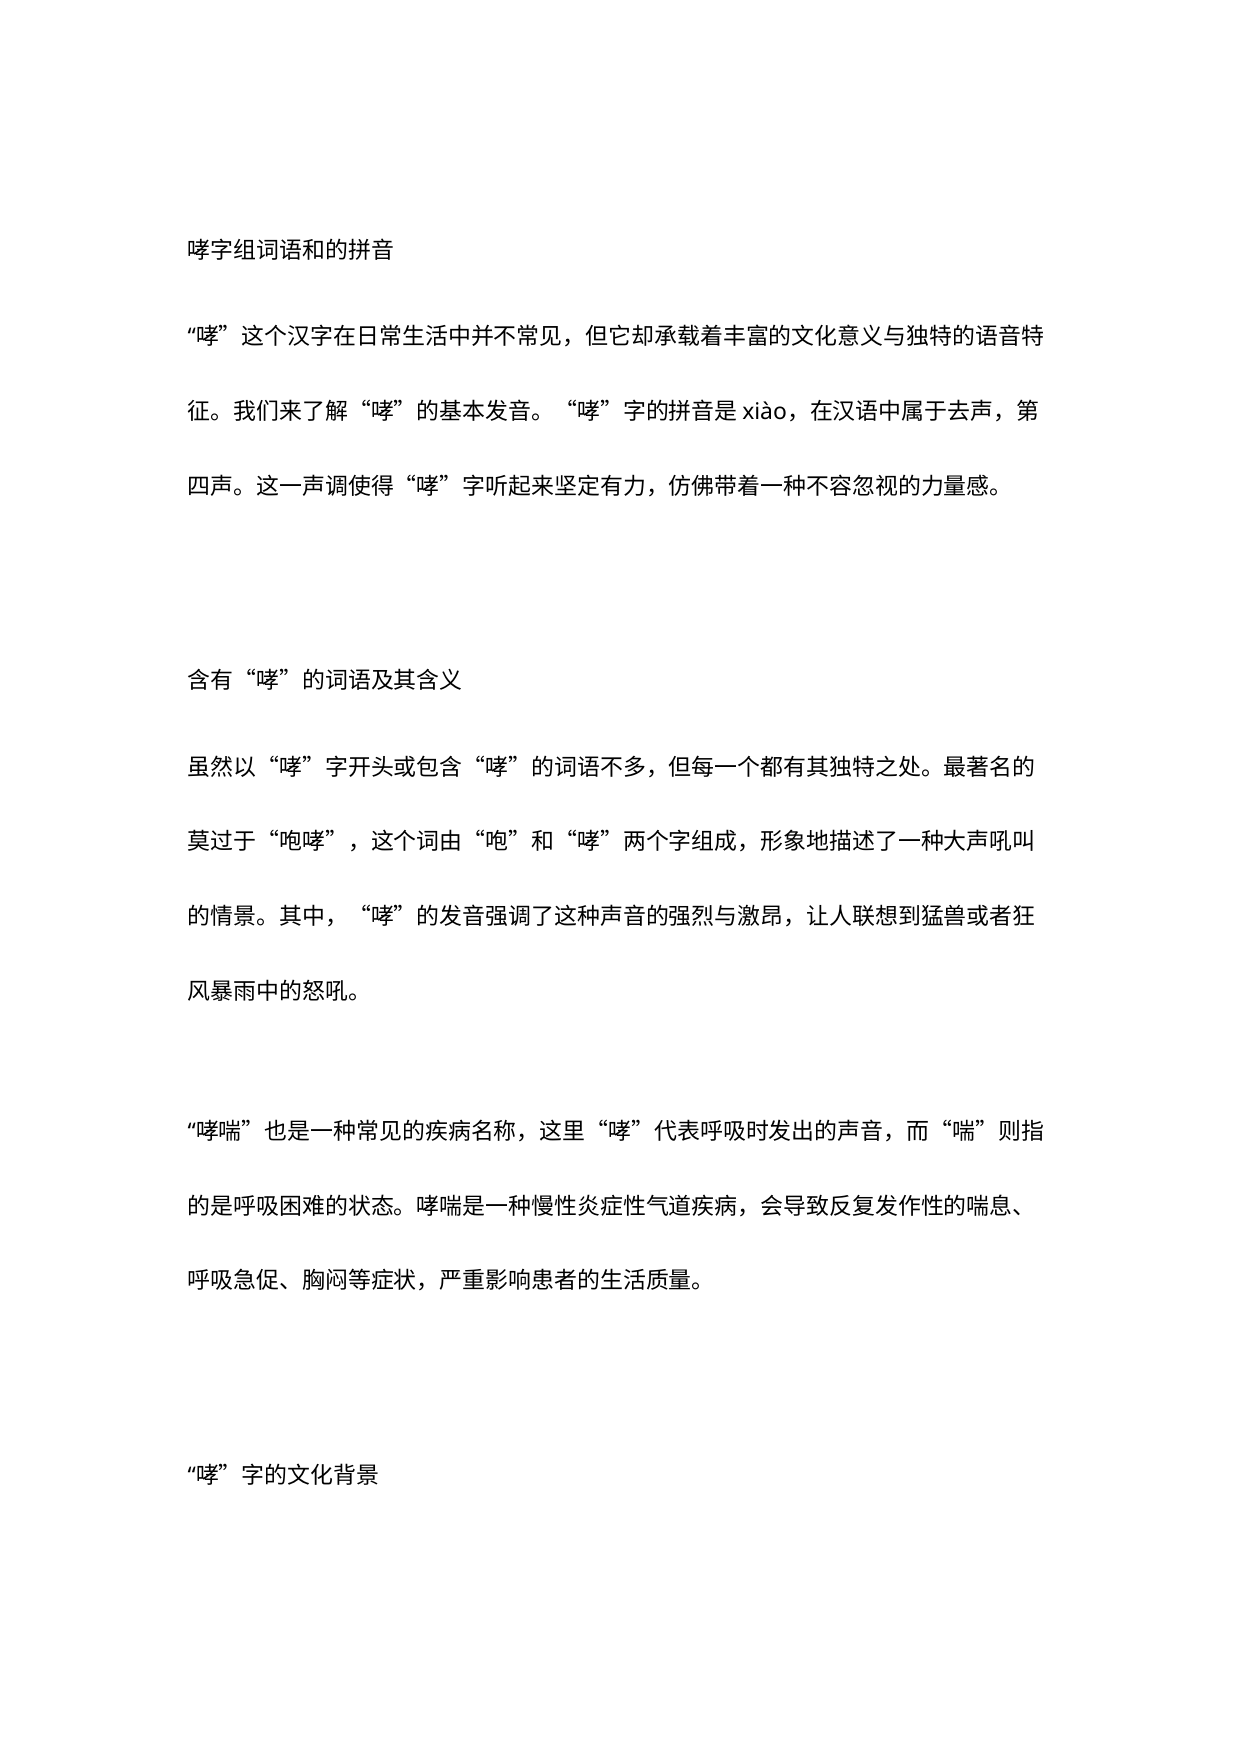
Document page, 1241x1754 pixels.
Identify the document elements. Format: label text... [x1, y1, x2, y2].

text 虽然以“哮”字开头或包含“哮”的词语不多，但每一个都有其独特之处。最著名的莫过于“咆哮”，这个词由“咆”和“哮”两个字组成，形象地描述了一种大声吼叫的情景。其中，“哮”的发音强调了这种声音的强烈与激昂，让人联想到猛兽或者狂风暴雨中的怒吼。 [187, 733, 1053, 1022]
text “哮”字的文化背景 [187, 1441, 1053, 1506]
text 哮字组词语和的拼音 [187, 216, 1053, 281]
text “哮喘”也是一种常见的疾病名称，这里“哮”代表呼吸时发出的声音，而“喘”则指的是呼吸困难的状态。哮喘是一种慢性炎症性气道疾病，会导致反复发作性的喘息、呼吸急促、胸闷等症状，严重影响患者的生活质量。 [187, 1097, 1053, 1311]
text 含有“哮”的词语及其含义 [187, 646, 1053, 711]
text “哮”这个汉字在日常生活中并不常见，但它却承载着丰富的文化意义与独特的语音特征。我们来了解“哮”的基本发音。“哮”字的拼音是xiào，在汉语中属于去声，第四声。这一声调使得“哮”字听起来坚定有力，仿佛带着一种不容忽视的力量感。 [187, 302, 1053, 517]
